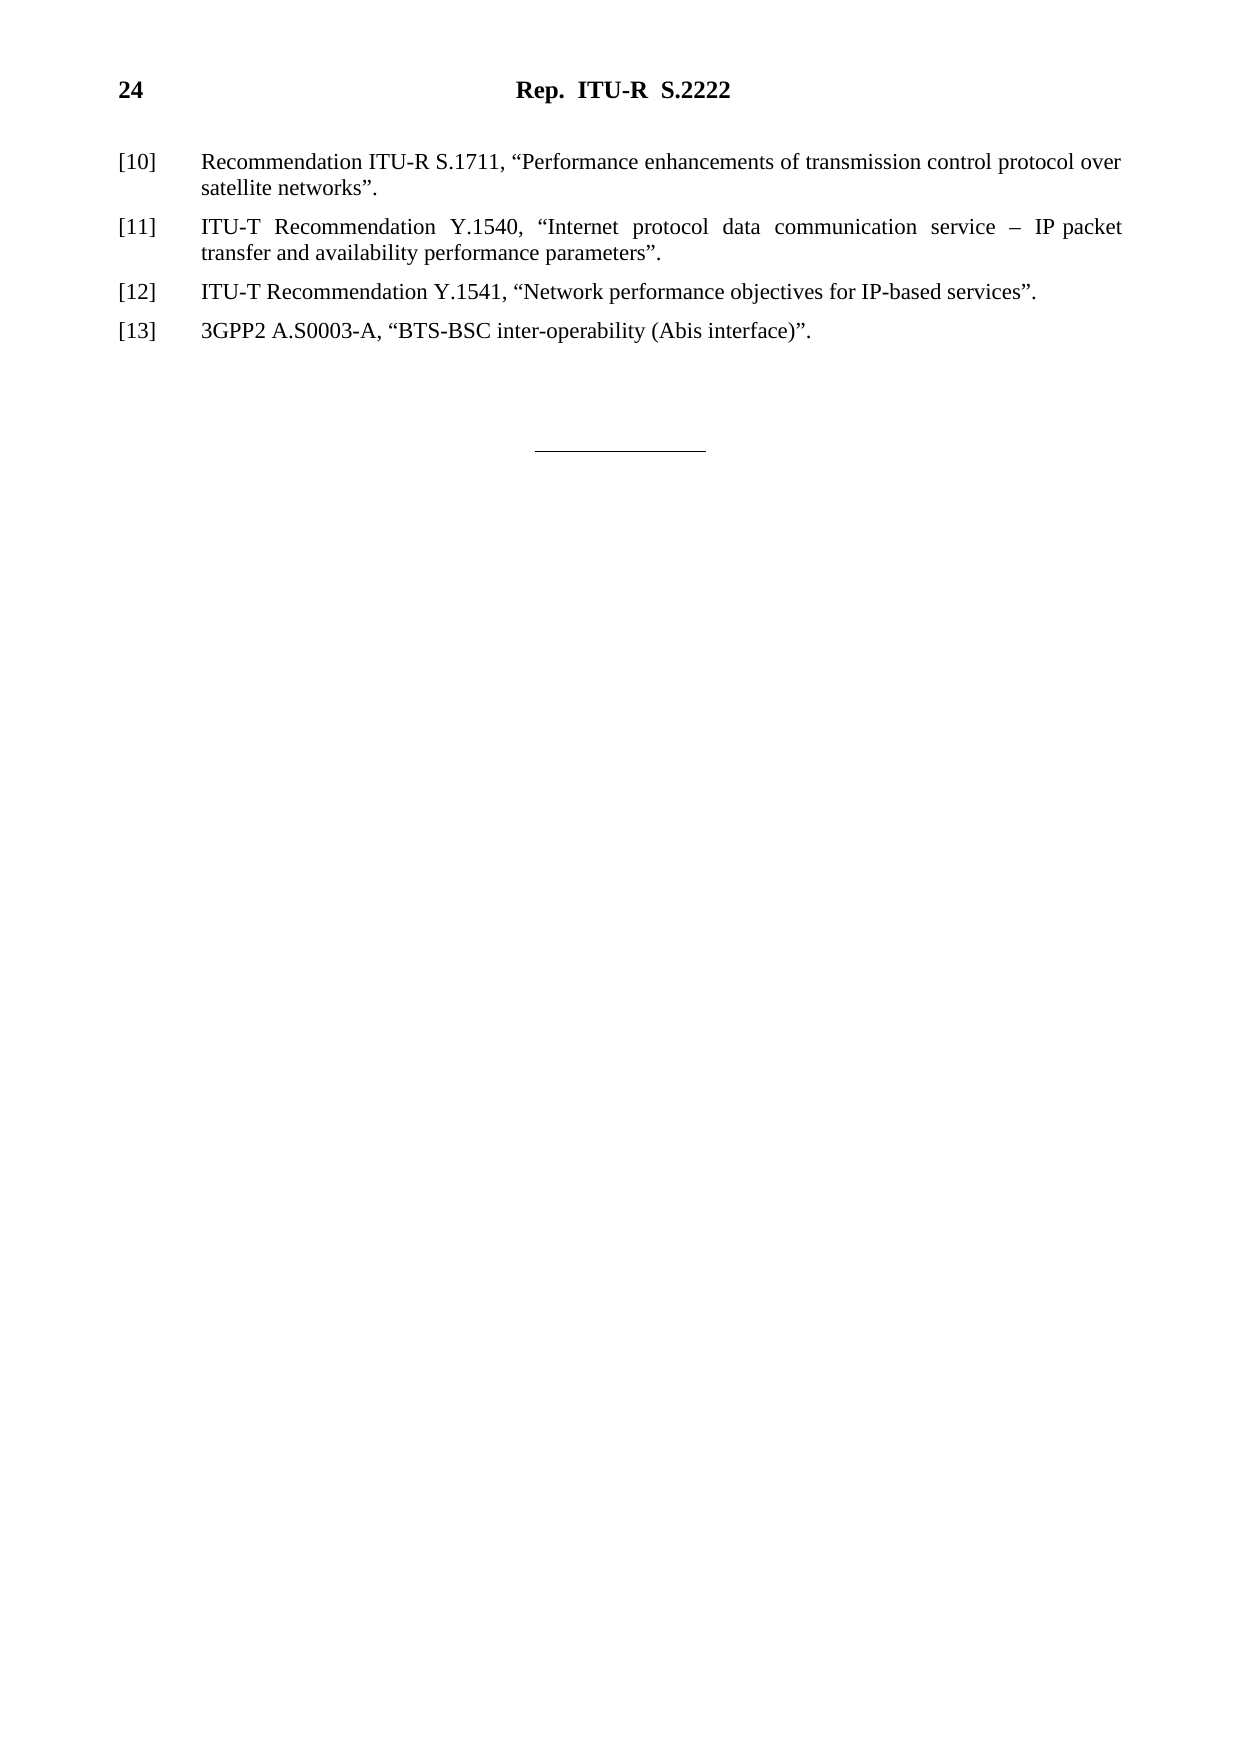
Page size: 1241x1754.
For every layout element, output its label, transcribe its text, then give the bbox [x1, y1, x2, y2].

text [10] Recommendation ITU-R S.1711, “Performance enhancements of transmission control protocol over satellite networks”. [118, 148, 1122, 200]
text [11] ITU-T Recommendation Y.1540, “Internet protocol data communication service – IP packet transfer and availability performance parameters”. [118, 213, 1122, 266]
text [13] 3GPP2 A.S0003-A, “BTS-BSC inter-operability (Abis interface)”. [118, 317, 1122, 343]
text [12] ITU-T Recommendation Y.1541, “Network performance objectives for IP-based services”. [118, 278, 1122, 304]
